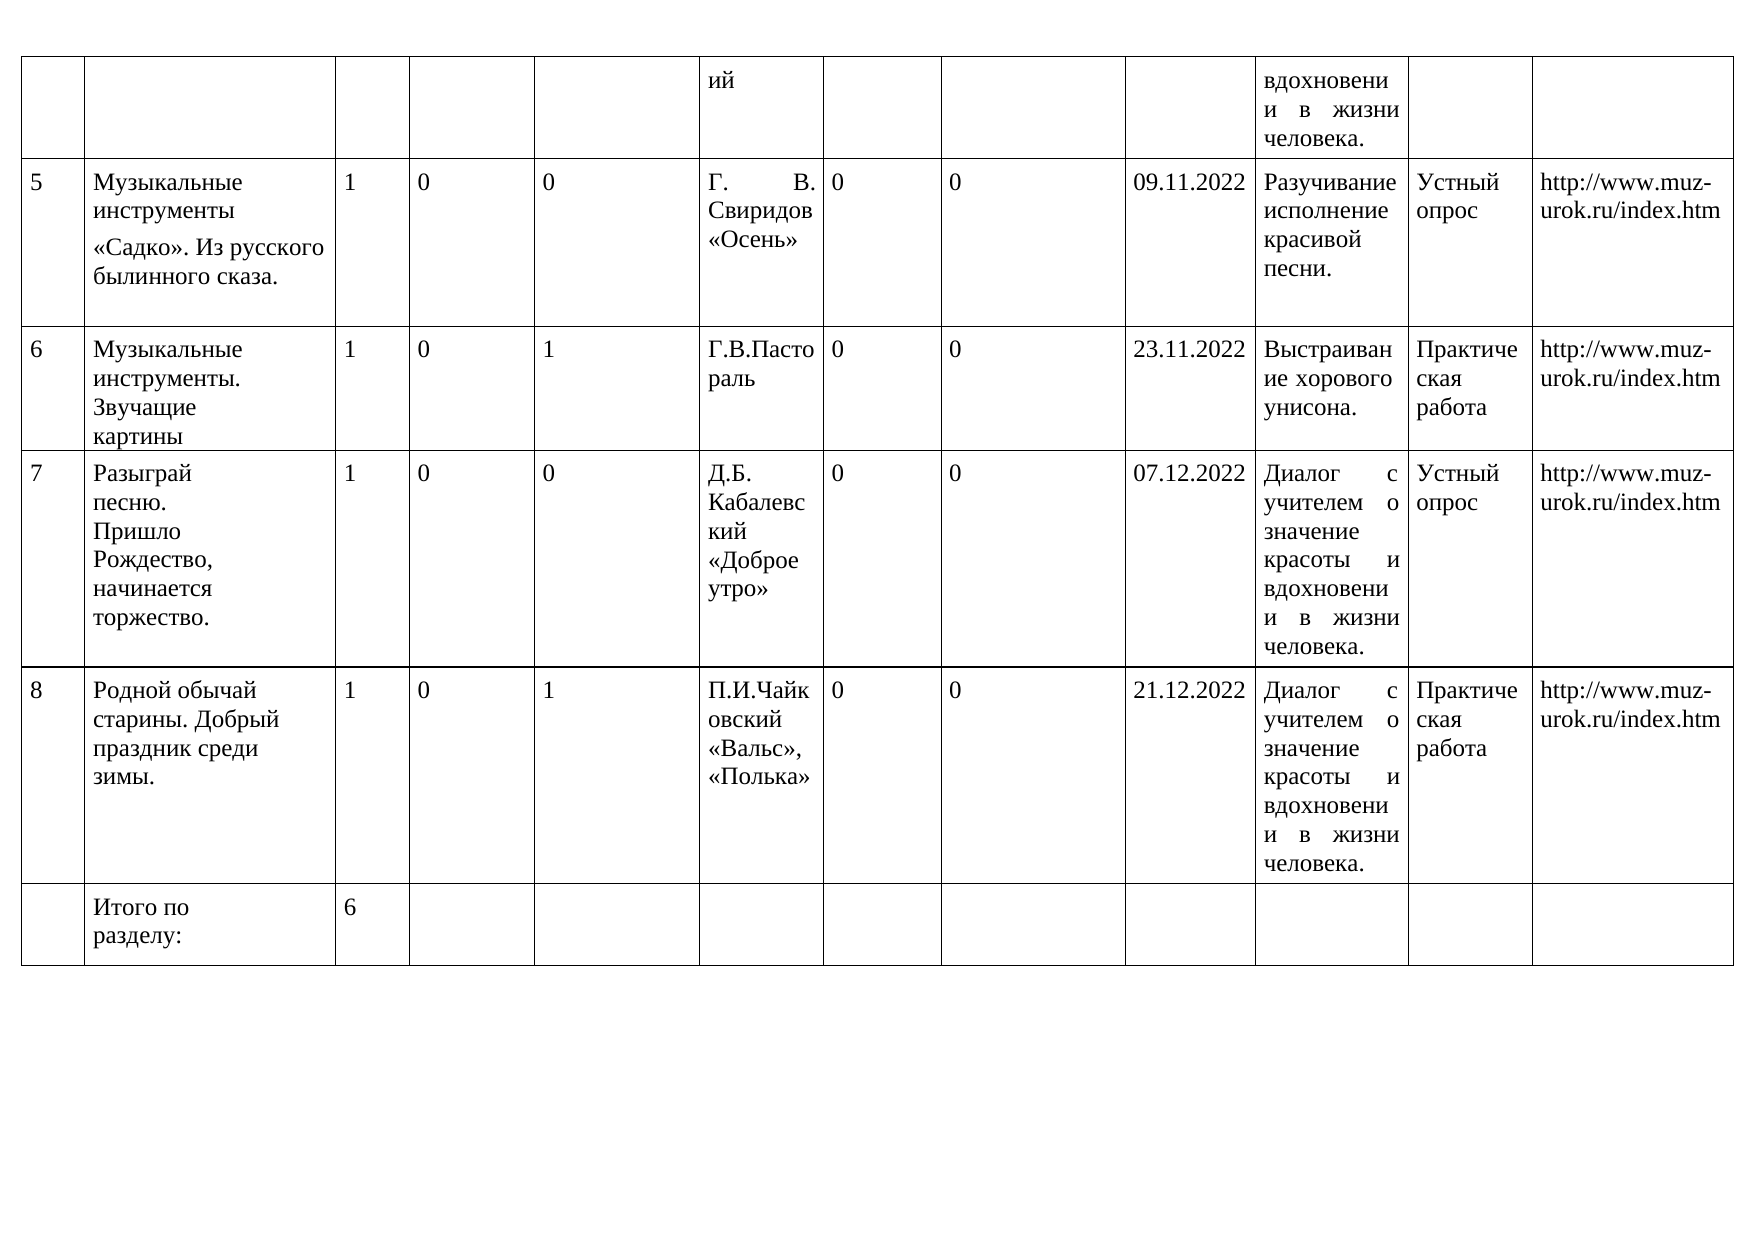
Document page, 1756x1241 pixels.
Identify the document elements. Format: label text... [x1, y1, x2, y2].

table_cell http://www.muz- urok.ru/index.htm [1533, 451, 1733, 666]
table_header [942, 57, 1125, 158]
table_cell 0 [410, 159, 534, 326]
table_cell 0 [824, 451, 941, 666]
table_header [824, 57, 941, 158]
table_cell [824, 884, 941, 964]
table_cell 21.12.2022 [1126, 668, 1255, 883]
table_cell Устный опрос [1409, 451, 1532, 666]
table_cell 0 [824, 327, 941, 449]
table_cell 8 [22, 668, 84, 883]
table_cell Выстраиван ие хорового унисона. [1256, 327, 1408, 449]
table_cell 0 [824, 668, 941, 883]
table_cell 1 [336, 451, 409, 666]
table_cell Д.Б. Кабалевс кий «Доброе утро» [700, 451, 823, 666]
table_header [410, 57, 534, 158]
table_cell Г. В. Свиридов «Осень» [700, 159, 823, 326]
table_cell [1256, 884, 1408, 964]
table_cell Практиче ская работа [1409, 327, 1532, 449]
table_cell 0 [942, 327, 1125, 449]
table_cell 1 [535, 668, 699, 883]
table_cell Разыграй песню. Пришло Рождество, начинается торжество. [85, 451, 335, 666]
table_cell [1126, 884, 1255, 964]
table_header [1533, 57, 1733, 158]
table_cell 0 [410, 451, 534, 666]
table_cell [1409, 884, 1532, 964]
table_cell http://www.muz- urok.ru/index.htm [1533, 668, 1733, 883]
table_cell Родной обычай старины. Добрый праздник среди зимы. [85, 668, 335, 883]
table_cell 0 [942, 451, 1125, 666]
table_header ий [700, 57, 823, 158]
table_header [85, 57, 335, 158]
table_cell 09.11.2022 [1126, 159, 1255, 326]
table_cell Музыкальные инструменты. Звучащие картины [85, 327, 335, 449]
table_cell [942, 884, 1125, 964]
table_cell [22, 884, 84, 964]
table_cell 1 [336, 668, 409, 883]
table_cell Практиче ская работа [1409, 668, 1532, 883]
table_cell 0 [942, 159, 1125, 326]
table_cell Устный опрос [1409, 159, 1532, 326]
table_cell 0 [535, 159, 699, 326]
table_cell 1 [336, 327, 409, 449]
table_header [22, 57, 84, 158]
table_cell [700, 884, 823, 964]
table_cell 1 [535, 327, 699, 449]
table_cell http://www.muz- urok.ru/index.htm [1533, 327, 1733, 449]
table_cell [1533, 884, 1733, 964]
table_cell Г.В.Пасто раль [700, 327, 823, 449]
table_header [535, 57, 699, 158]
table_cell http://www.muz- urok.ru/index.htm [1533, 159, 1733, 326]
table_cell 0 [535, 451, 699, 666]
table_cell 0 [410, 668, 534, 883]
table_cell 0 [410, 327, 534, 449]
table_cell [410, 884, 534, 964]
table_cell Разучивание исполнение красивой песни. [1256, 159, 1408, 326]
table_cell [535, 884, 699, 964]
table_header [1126, 57, 1255, 158]
table_cell 0 [824, 159, 941, 326]
table_cell 07.12.2022 [1126, 451, 1255, 666]
table_cell 7 [22, 451, 84, 666]
table_cell П.И.Чайк овский «Вальс», «Полька» [700, 668, 823, 883]
table_cell 6 [336, 884, 409, 964]
table_header [336, 57, 409, 158]
table_cell Диалог с учителем о значение красоты и вдохновени и в жизни человека. [1256, 451, 1408, 666]
table_cell 6 [22, 327, 84, 449]
table_cell Музыкальные инструменты «Садко». Из русского былинного сказа. [85, 159, 335, 326]
table_header вдохновени и в жизни человека. [1256, 57, 1408, 158]
table_cell 5 [22, 159, 84, 326]
table_cell 0 [942, 668, 1125, 883]
table_cell 1 [336, 159, 409, 326]
table_cell Диалог с учителем о значение красоты и вдохновени и в жизни человека. [1256, 668, 1408, 883]
table_header [1409, 57, 1532, 158]
table_cell Итого по разделу: [85, 884, 335, 964]
table_cell 23.11.2022 [1126, 327, 1255, 449]
